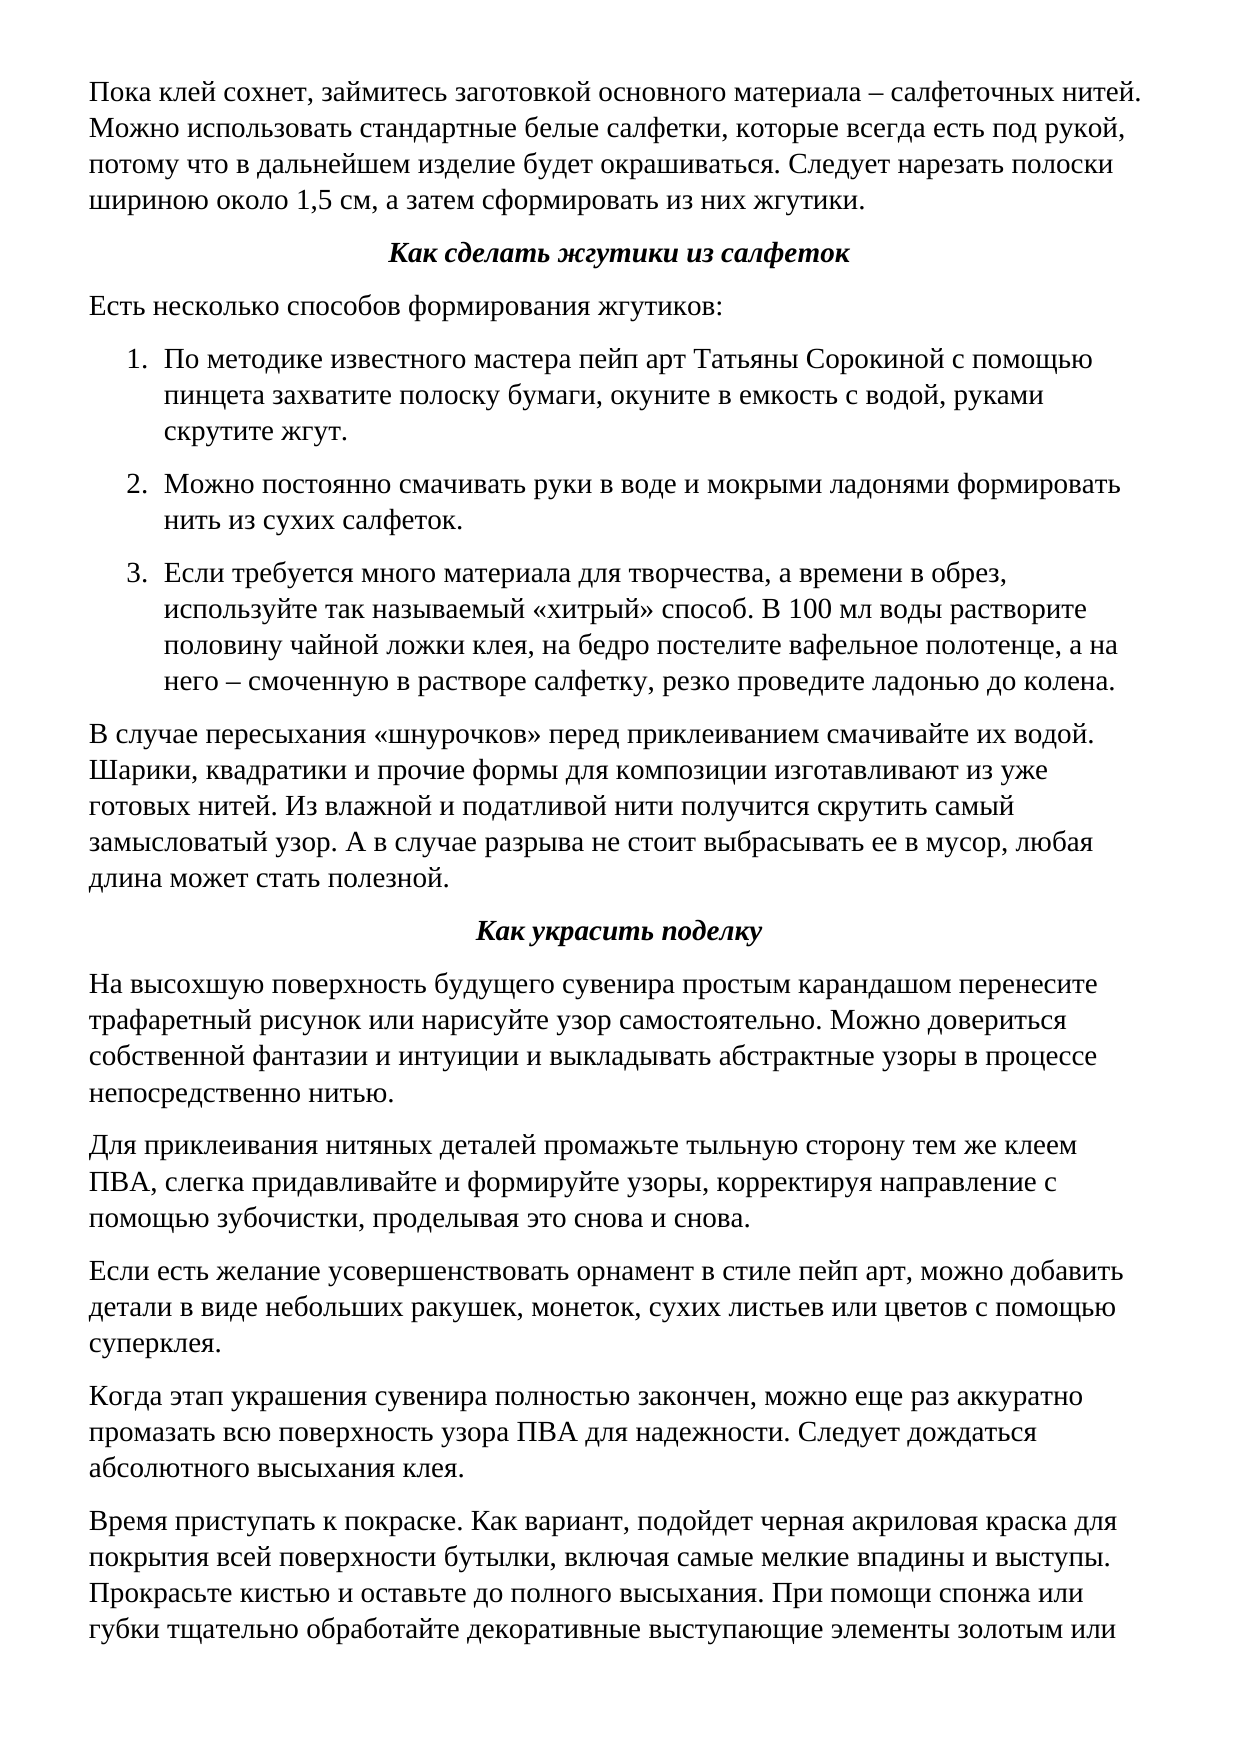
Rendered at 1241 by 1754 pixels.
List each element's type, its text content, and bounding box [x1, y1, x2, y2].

text Пока клей сохнет, займитесь заготовкой основного материала – салфеточных нитей. Можно использовать стандартные белые салфетки, которые всегда есть под рукой, потому что в дальнейшем изделие будет окрашиваться. Следует нарезать полоски шириною около 1,5 см, а затем сформировать из них жгутики. [89, 74, 1152, 216]
text Для приклеивания нитяных деталей промажьте тыльную сторону тем же клеем ПВА, слегка придавливайте и формируйте узоры, корректируя направление с помощью зубочистки, проделывая это снова и снова. [89, 1127, 1152, 1233]
list Если требуется много материала для творчества, а времени в обрез, используйте так называемый «хитрый» способ. В 100 мл воды растворите половину чайной ложки клея, на бедро постелите вафельное полотенце, а на него – смоченную в растворе салфетку, резко проведите ладонью до колена. [126, 555, 1152, 697]
text Есть несколько способов формирования жгутиков: [89, 288, 1152, 321]
text На высохшую поверхность будущего сувенира простым карандашом перенесите трафаретный рисунок или нарисуйте узор самостоятельно. Можно довериться собственной фантазии и интуиции и выкладывать абстрактные узоры в процессе непосредственно нитью. [89, 966, 1152, 1108]
text Если есть желание усовершенствовать орнамент в стиле пейп арт, можно добавить детали в виде небольших ракушек, монеток, сухих листьев или цветов с помощью суперклея. [89, 1253, 1152, 1358]
text Как сделать жгутики из салфеток [89, 235, 1152, 269]
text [89, 1503, 1152, 1645]
text Когда этап украшения сувенира полностью закончен, можно еще раз аккуратно промазать всю поверхность узора ПВА для надежности. Следует дождаться абсолютного высыхания клея. [89, 1378, 1152, 1483]
list Можно постоянно смачивать руки в воде и мокрыми ладонями формировать нить из сухих салфеток. [126, 466, 1152, 536]
text В случае пересыхания «шнурочков» перед приклеиванием смачивайте их водой. Шарики, квадратики и прочие формы для композиции изготавливают из уже готовых нитей. Из влажной и податливой нити получится скрутить самый замысловатый узор. А в случае разрыва не стоит выбрасывать ее в мусор, любая длина может стать полезной. [89, 716, 1152, 894]
list По методике известного мастера пейп арт Татьяны Сорокиной с помощью пинцета захватите полоску бумаги, окуните в емкость с водой, руками скрутите жгут. [126, 341, 1152, 447]
text Как украсить поделку [89, 913, 1152, 947]
